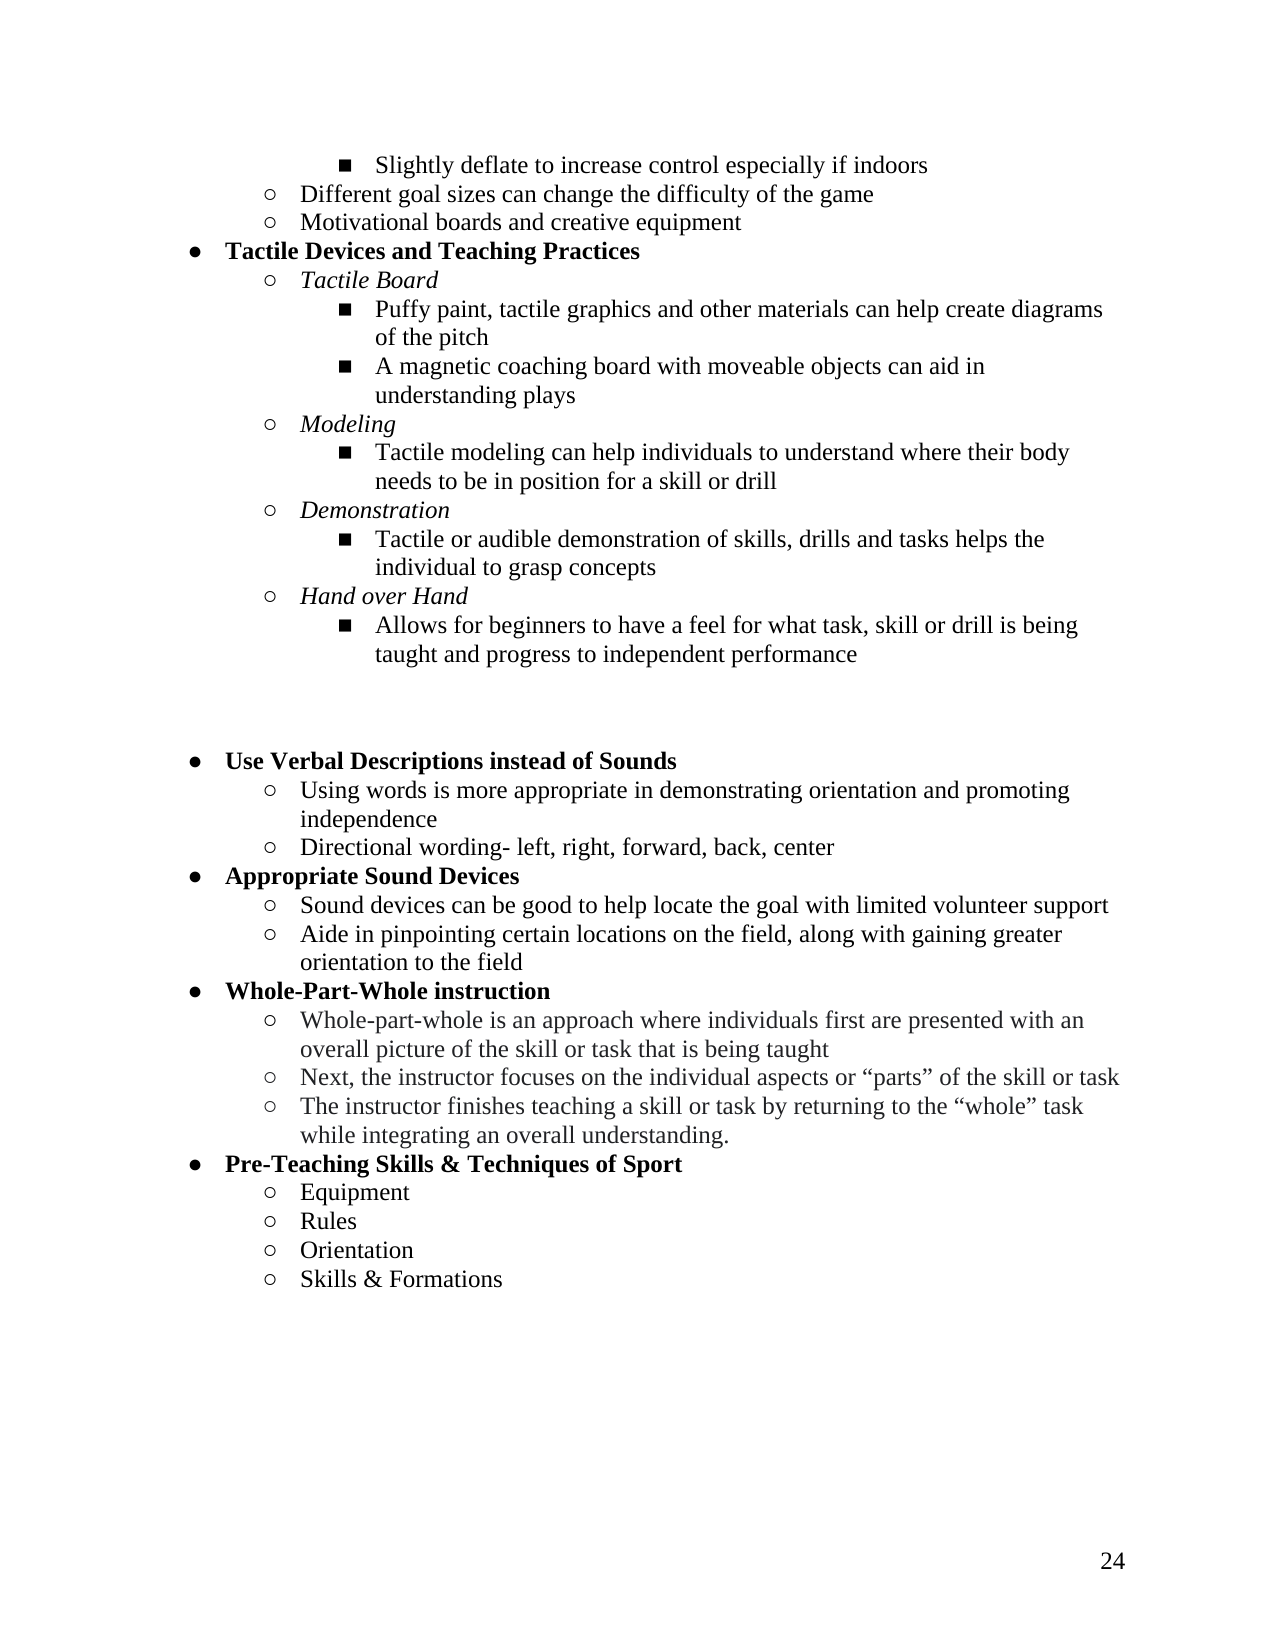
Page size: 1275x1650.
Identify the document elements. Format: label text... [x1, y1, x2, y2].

list Tactile or audible demonstration of skills, drills and tasks helps the individual to grasp concepts [337, 524, 1125, 581]
list Next, the instructor focuses on the individual aspects or “parts” of the skill or task [262, 1062, 1125, 1091]
list Modeling [262, 409, 1125, 437]
list Allows for beginners to have a feel for what task, skill or drill is being taught and progress to independent performance [337, 610, 1125, 667]
list Appropriate Sound Devices [187, 861, 1125, 890]
list Orientation [262, 1235, 1125, 1264]
list Slightly deflate to increase control especially if indoors [337, 150, 1125, 179]
list Using words is more appropriate in demonstrating orientation and promoting independence [262, 775, 1125, 832]
list Use Verbal Descriptions instead of Sounds [187, 746, 1125, 775]
list Hand over Hand [262, 581, 1125, 610]
list Motivational boards and creative equipment [262, 207, 1125, 236]
list Pre-Teaching Skills & Techniques of Sport [187, 1149, 1125, 1177]
list Skills & Formations [262, 1264, 1125, 1292]
list Tactile Board [262, 265, 1125, 294]
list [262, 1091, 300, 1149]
list A magnetic coaching board with moveable objects can aid in understanding plays [337, 351, 1125, 409]
list Sound devices can be good to help locate the goal with limited volunteer support [262, 890, 1125, 919]
list Puffy paint, tactile graphics and other materials can help create diagrams of the pitch [337, 294, 1125, 351]
list Tactile modeling can help individuals to understand where their body needs to be in position for a skill or drill [337, 437, 1125, 495]
list Whole-Part-Whole instruction [187, 976, 1125, 1005]
list The instructor finishes teaching a skill or task by returning to the “whole” task while integrating an overall understanding. [730, 1091, 1125, 1149]
list Aide in pinpointing certain locations on the field, along with gaining greater orientation to the field [262, 919, 1125, 976]
list Different goal sizes can change the difficulty of the game [262, 179, 1125, 207]
list Demonstration [262, 495, 1125, 524]
list Equipment [262, 1177, 1125, 1206]
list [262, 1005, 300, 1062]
list Whole-part-whole is an approach where individuals first are presented with an overall picture of the skill or task that is being taught [829, 1005, 1125, 1062]
list Directional wording- left, right, forward, back, center [262, 832, 1125, 861]
list Tactile Devices and Teaching Practices [187, 236, 1125, 265]
list Rules [262, 1206, 1125, 1235]
